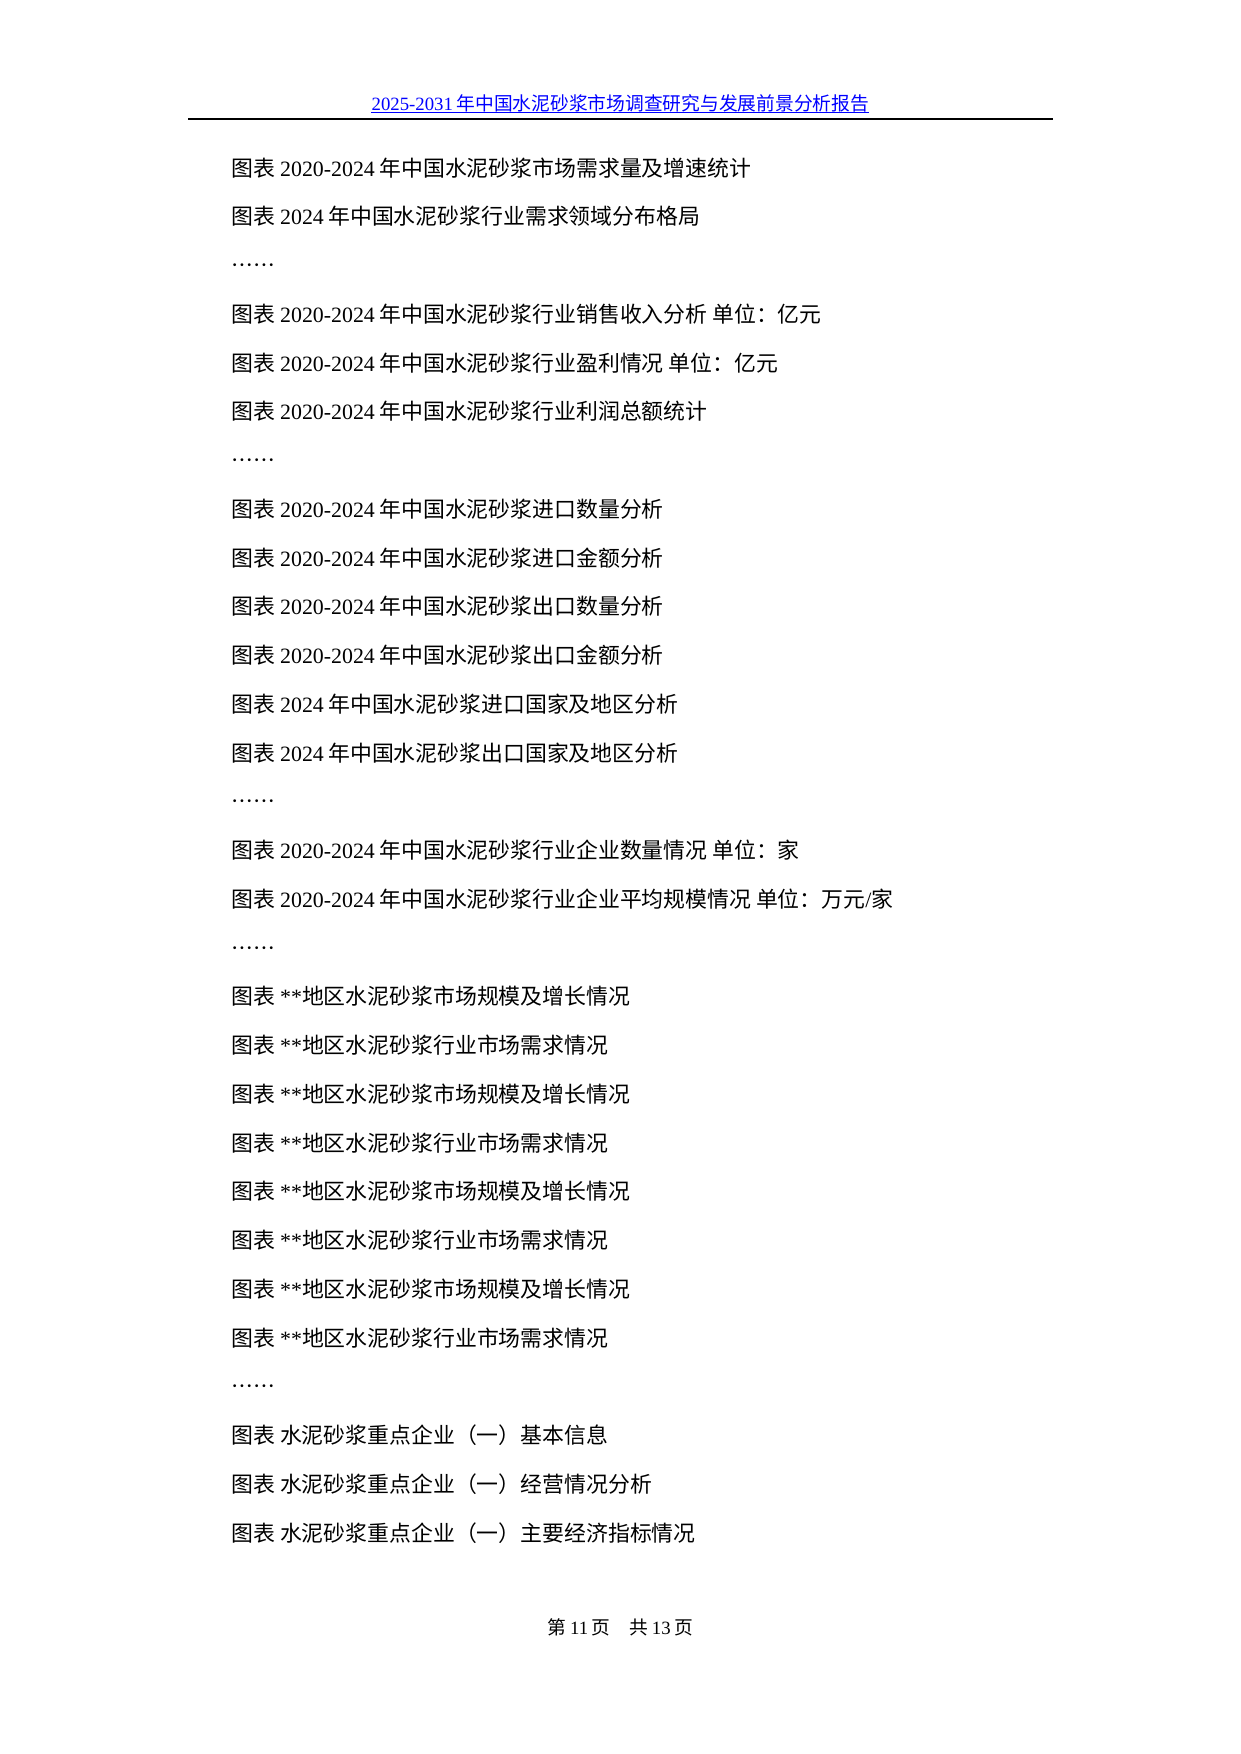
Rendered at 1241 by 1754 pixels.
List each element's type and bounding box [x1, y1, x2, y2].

text [187, 150, 1053, 1548]
